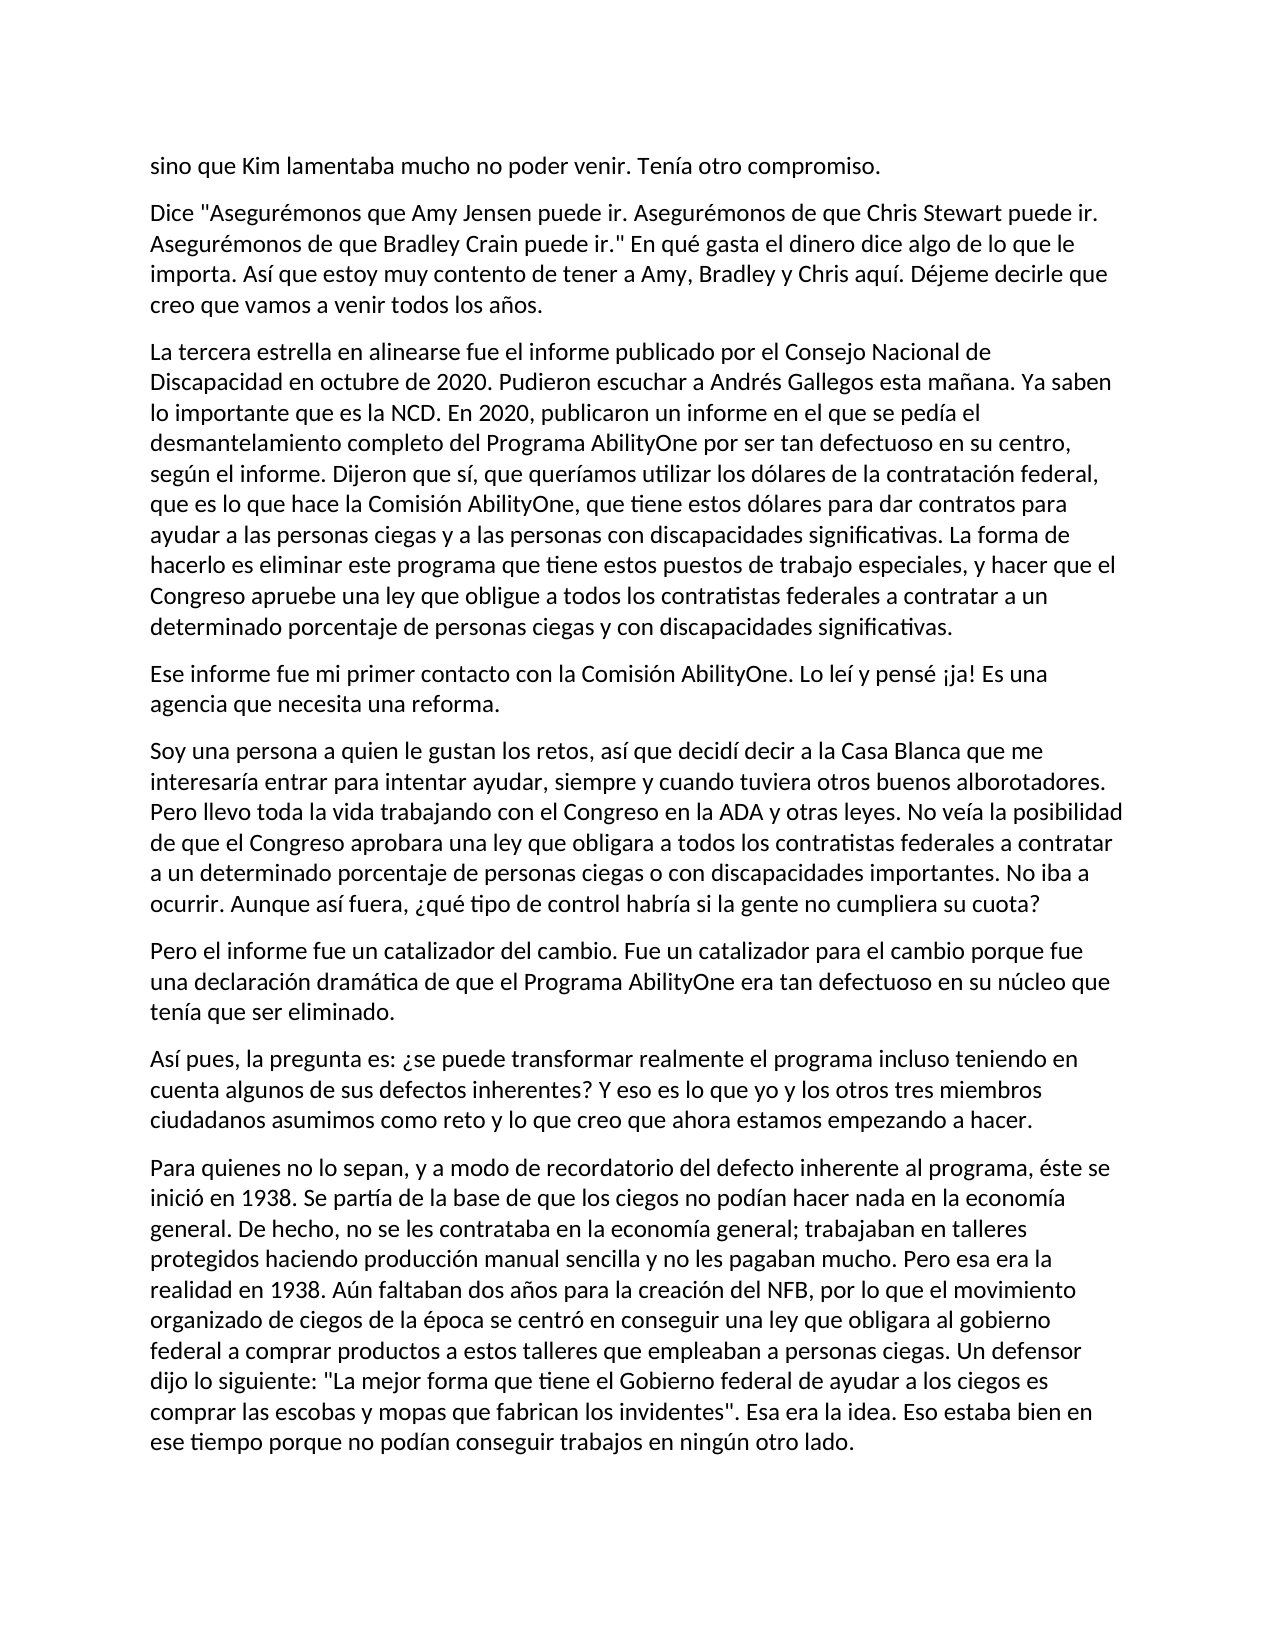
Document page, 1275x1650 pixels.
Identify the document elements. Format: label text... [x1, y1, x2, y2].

text La tercera estrella en alinearse fue el informe publicado por el Consejo Nacional de Discapacidad en octubre de 2020. Pudieron escuchar a Andrés Gallegos esta mañana. Ya saben lo importante que es la NCD. En 2020, publicaron un informe en el que se pedía el desmantelamiento completo del Programa AbilityOne por ser tan defectuoso en su centro, según el informe. Dijeron que sí, que queríamos utilizar los dólares de la contratación federal, que es lo que hace la Comisión AbilityOne, que tiene estos dólares para dar contratos para ayudar a las personas ciegas y a las personas con discapacidades significativas. La forma de hacerlo es eliminar este programa que tiene estos puestos de trabajo especiales, y hacer que el Congreso apruebe una ley que obligue a todos los contratistas federales a contratar a un determinado porcentaje de personas ciegas y con discapacidades significativas. [150, 336, 1125, 641]
text Ese informe fue mi primer contacto con la Comisión AbilityOne. Lo leí y pensé ¡ja! Es una agencia que necesita una reforma. [150, 658, 1125, 719]
text Para quienes no lo sepan, y a modo de recordatorio del defecto inherente al programa, éste se inició en 1938. Se partía de la base de que los ciegos no podían hacer nada en la economía general. De hecho, no se les contrataba en la economía general; trabajaban en talleres protegidos haciendo producción manual sencilla y no les pagaban mucho. Pero esa era la realidad en 1938. Aún faltaban dos años para la creación del NFB, por lo que el movimiento organizado de ciegos de la época se centró en conseguir una ley que obligara al gobierno federal a comprar productos a estos talleres que empleaban a personas ciegas. Un defensor dijo lo siguiente: "La mejor forma que tiene el Gobierno federal de ayudar a los ciegos es comprar las escobas y mopas que fabrican los invidentes". Esa era la idea. Eso estaba bien en ese tiempo porque no podían conseguir trabajos en ningún otro lado. [150, 1152, 1125, 1457]
text Soy una persona a quien le gustan los retos, así que decidí decir a la Casa Blanca que me interesaría entrar para intentar ayudar, siempre y cuando tuviera otros buenos alborotadores. Pero llevo toda la vida trabajando con el Congreso en la ADA y otras leyes. No veía la posibilidad de que el Congreso aprobara una ley que obligara a todos los contratistas federales a contratar a un determinado porcentaje de personas ciegas o con discapacidades importantes. No iba a ocurrir. Aunque así fuera, ¿qué tipo de control habría si la gente no cumpliera su cuota? [150, 736, 1125, 919]
text Así pues, la pregunta es: ¿se puede transformar realmente el programa incluso teniendo en cuenta algunos de sus defectos inherentes? Y eso es lo que yo y los otros tres miembros ciudadanos asumimos como reto y lo que creo que ahora estamos empezando a hacer. [150, 1043, 1125, 1135]
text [150, 150, 1125, 181]
text Dice "Asegurémonos que Amy Jensen puede ir. Asegurémonos de que Chris Stewart puede ir. Asegurémonos de que Bradley Crain puede ir." En qué gasta el dinero dice algo de lo que le importa. Así que estoy muy contento de tener a Amy, Bradley y Chris aquí. Déjeme decirle que creo que vamos a venir todos los años. [150, 197, 1125, 319]
text Pero el informe fue un catalizador del cambio. Fue un catalizador para el cambio porque fue una declaración dramática de que el Programa AbilityOne era tan defectuoso en su núcleo que tenía que ser eliminado. [150, 935, 1125, 1027]
